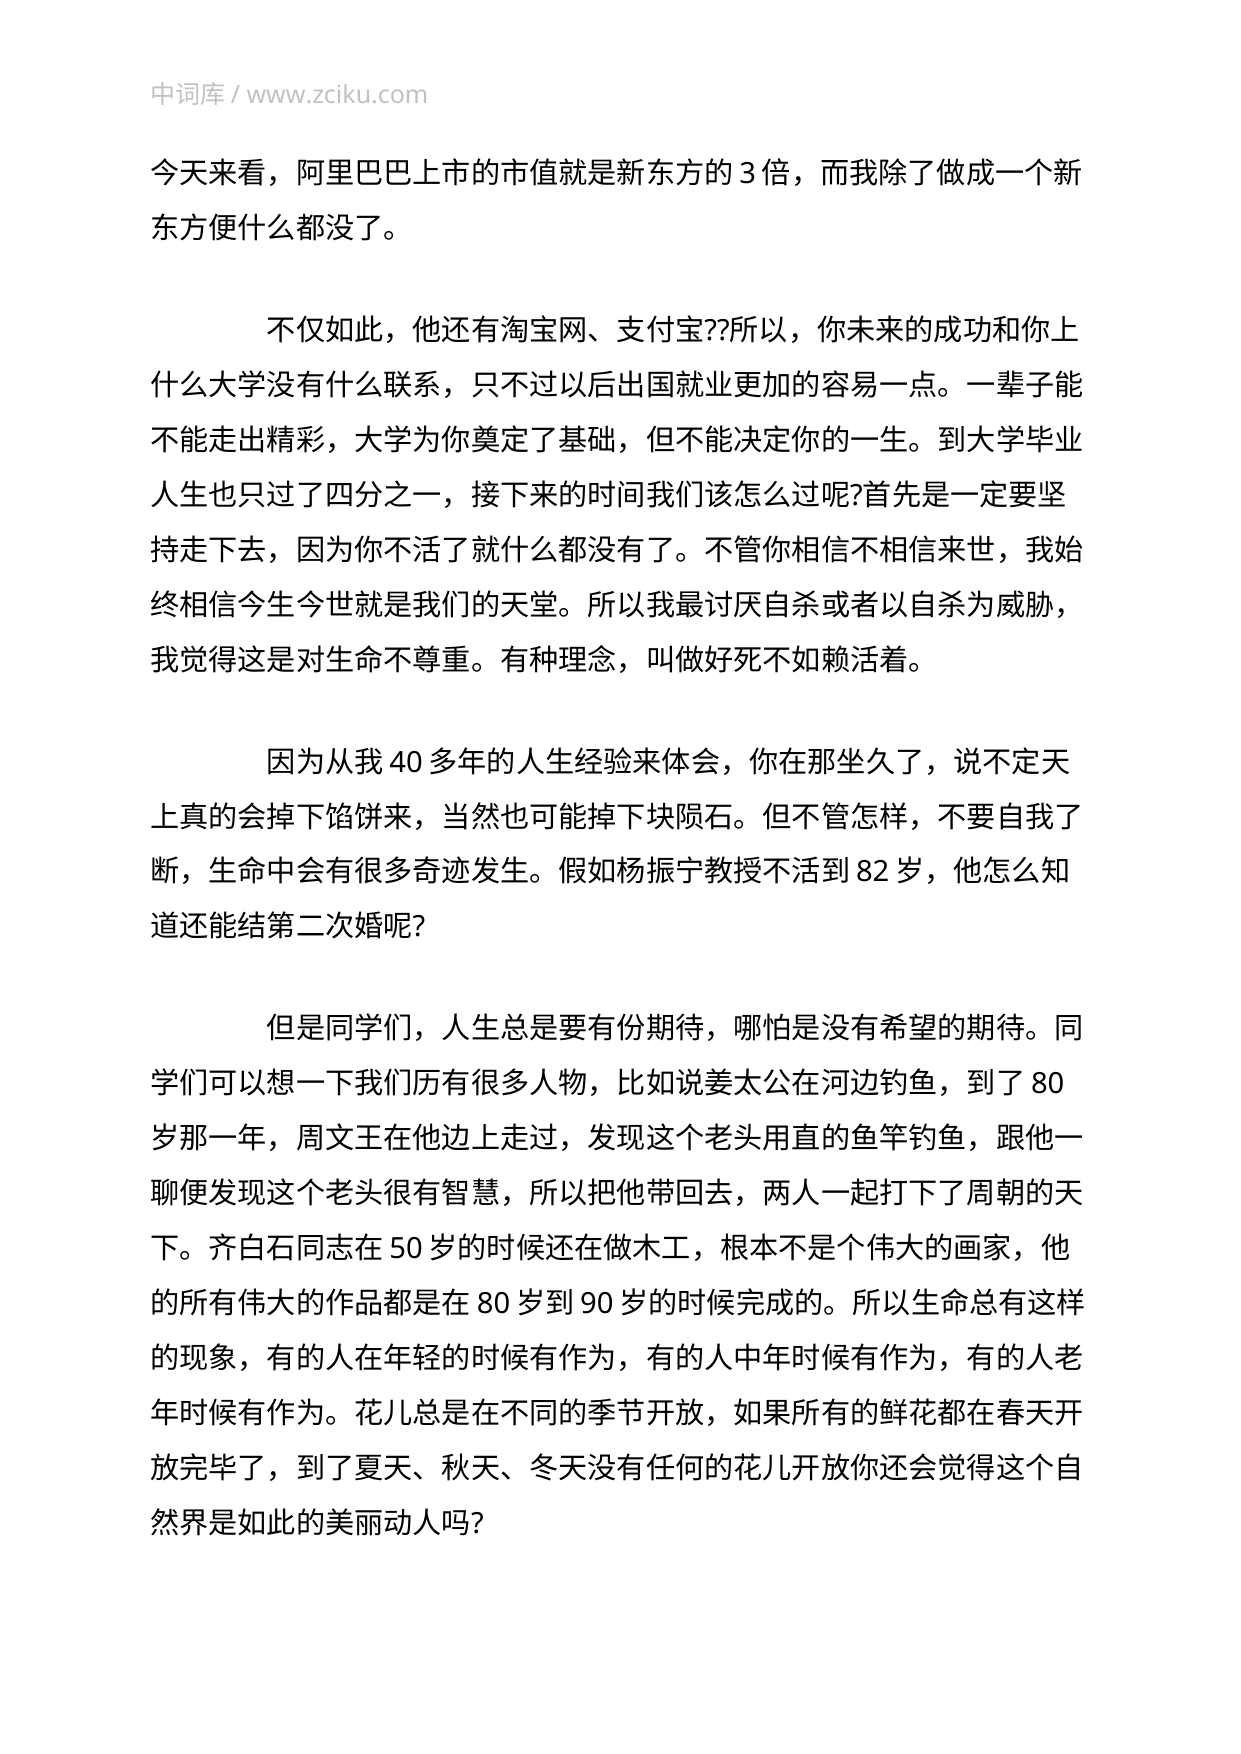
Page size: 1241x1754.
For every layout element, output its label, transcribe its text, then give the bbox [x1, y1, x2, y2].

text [150, 150, 1090, 247]
text 因为从我40多年的人生经验来体会，你在那坐久了，说不定天上真的会掉下馅饼来，当然也可能掉下块陨石。但不管怎样，不要自我了断，生命中会有很多奇迹发生。假如杨振宁教授不活到82岁，他怎么知道还能结第二次婚呢? [150, 738, 1090, 945]
text 不仅如此，他还有淘宝网、支付宝??所以，你未来的成功和你上什么大学没有什么联系，只不过以后出国就业更加的容易一点。一辈子能不能走出精彩，大学为你奠定了基础，但不能决定你的一生。到大学毕业人生也只过了四分之一，接下来的时间我们该怎么过呢?首先是一定要坚持走下去，因为你不活了就什么都没有了。不管你相信不相信来世，我始终相信今生今世就是我们的天堂。所以我最讨厌自杀或者以自杀为威胁，我觉得这是对生命不尊重。有种理念，叫做好死不如赖活着。 [150, 307, 1090, 679]
text 但是同学们，人生总是要有份期待，哪怕是没有希望的期待。同学们可以想一下我们历有很多人物，比如说姜太公在河边钓鱼，到了80岁那一年，周文王在他边上走过，发现这个老头用直的鱼竿钓鱼，跟他一聊便发现这个老头很有智慧，所以把他带回去，两人一起打下了周朝的天下。齐白石同志在50岁的时候还在做木工，根本不是个伟大的画家，他的所有伟大的作品都是在80岁到90岁的时候完成的。所以生命总有这样的现象，有的人在年轻的时候有作为，有的人中年时候有作为，有的人老年时候有作为。花儿总是在不同的季节开放，如果所有的鲜花都在春天开放完毕了，到了夏天、秋天、冬天没有任何的花儿开放你还会觉得这个自然界是如此的美丽动人吗? [150, 1005, 1090, 1542]
